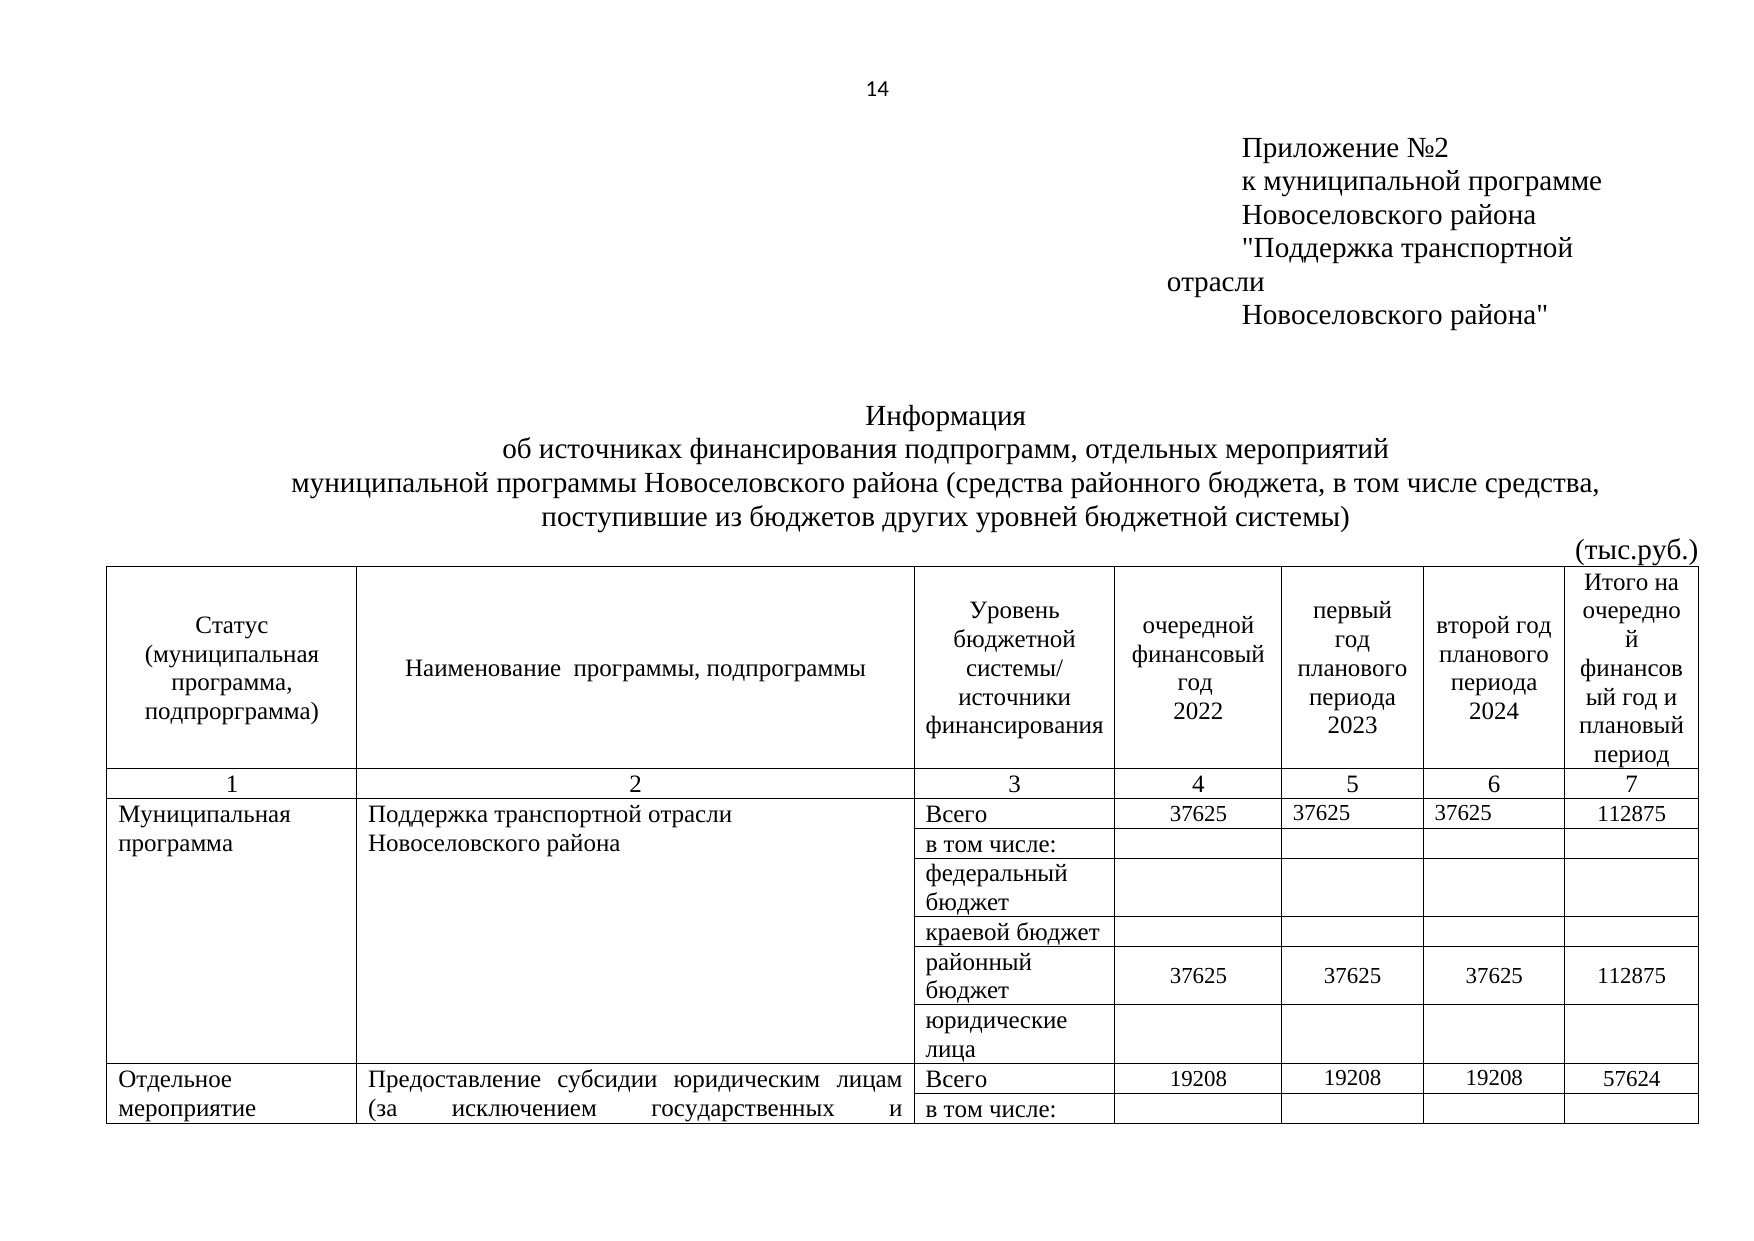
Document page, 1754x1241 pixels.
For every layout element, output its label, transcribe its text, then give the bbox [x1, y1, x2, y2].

table_cell Муниципальная программа [107, 799, 356, 1063]
table_cell 2 [357, 769, 914, 798]
table_cell 3 [915, 769, 1114, 798]
table_cell [1282, 829, 1423, 857]
table_cell 37625 [1282, 799, 1423, 828]
table_cell [1282, 1094, 1423, 1122]
table_cell Всего [915, 1064, 1114, 1093]
table_header Итого на очередной финансовый год и плановый период [1565, 567, 1698, 768]
table_cell [1565, 829, 1698, 857]
table_cell 19208 [1115, 1064, 1281, 1093]
table_cell [1565, 859, 1698, 916]
table_cell [1115, 829, 1281, 857]
text Приложение №2 [1167, 130, 1636, 163]
table_cell 37625 [1115, 947, 1281, 1004]
table_cell [1424, 859, 1564, 916]
text (тыс.руб.) [118, 532, 1698, 566]
table_cell 19208 [1424, 1064, 1564, 1093]
table_cell [1115, 917, 1281, 946]
table_header Статус (муниципальная программа, подпрорграмма) [107, 567, 356, 768]
table_cell 37625 [1115, 799, 1281, 828]
table_cell Поддержка транспортной отрасли Новоселовского района [357, 799, 914, 1063]
table_cell [1424, 829, 1564, 857]
table_cell [1565, 917, 1698, 946]
table_header очередной финансовый год 2022 [1115, 567, 1281, 768]
table_cell 37625 [1424, 799, 1564, 828]
table_header Наименование программы, подпрограммы [357, 567, 914, 768]
table_cell Всего [915, 799, 1114, 828]
table_cell 37625 [1424, 947, 1564, 1004]
table_header Уровень бюджетной системы/ источники финансирования [915, 567, 1114, 768]
table_cell [1424, 917, 1564, 946]
table_header первый год планового периода 2023 [1282, 567, 1423, 768]
table_cell [1282, 1005, 1423, 1063]
text Информация [118, 398, 1698, 432]
table_cell 1 [107, 769, 356, 798]
table_cell 7 [1565, 769, 1698, 798]
text Новоселовского района [1167, 197, 1636, 230]
table_cell 19208 [1282, 1064, 1423, 1093]
table_cell [1115, 1005, 1281, 1063]
table_cell 5 [1282, 769, 1423, 798]
table_cell [1565, 1005, 1698, 1063]
table_cell [1282, 917, 1423, 946]
table_cell районный бюджет [915, 947, 1114, 1004]
table_cell [1424, 1094, 1564, 1122]
table_cell 112875 [1565, 799, 1698, 828]
text поступившие из бюджетов других уровней бюджетной системы) [118, 499, 1698, 532]
table_cell юридические лица [915, 1005, 1114, 1063]
table_cell федеральный бюджет [915, 859, 1114, 916]
table_header второй год планового периода 2024 [1424, 567, 1564, 768]
table_cell 112875 [1565, 947, 1698, 1004]
table_cell [1424, 1005, 1564, 1063]
table_cell Отдельное мероприятие программы №1 [107, 1064, 356, 1122]
table_cell [1115, 1094, 1281, 1122]
text муниципальной программы Новоселовского района (средства районного бюджета, в том числе средства, [118, 465, 1698, 499]
table_cell [1282, 859, 1423, 916]
table_cell 57624 [1565, 1064, 1698, 1093]
text к муниципальной программе [1167, 163, 1636, 197]
table_cell в том числе: [915, 829, 1114, 857]
table_cell [1115, 859, 1281, 916]
table_cell в том числе: [915, 1094, 1114, 1122]
text Новоселовского района" [1167, 297, 1636, 331]
table_cell [1565, 1094, 1698, 1122]
text об источниках финансирования подпрограмм, отдельных мероприятий [118, 432, 1698, 465]
text "Поддержка транспортной отрасли [1167, 230, 1636, 297]
table_cell 6 [1424, 769, 1564, 798]
table_cell краевой бюджет [915, 917, 1114, 946]
table_cell 37625 [1282, 947, 1423, 1004]
table_cell Предоставление субсидии юридическим лицам (за исключением государственных и муниципальных учреждений) и индивидуальным предпринимателям в целях возмещения недополученных доходов, возникающих в связи с регулярными перевозками пассажиров автомобильным транспортом на маршрутах с небольшой интенсивностью пассажиропотока (по маршрутам между поселениями в границах муниципального образования Новоселовский район и границах с.Новоселова (муниципальным маршрутам) [357, 1064, 914, 1122]
table_cell 4 [1115, 769, 1281, 798]
